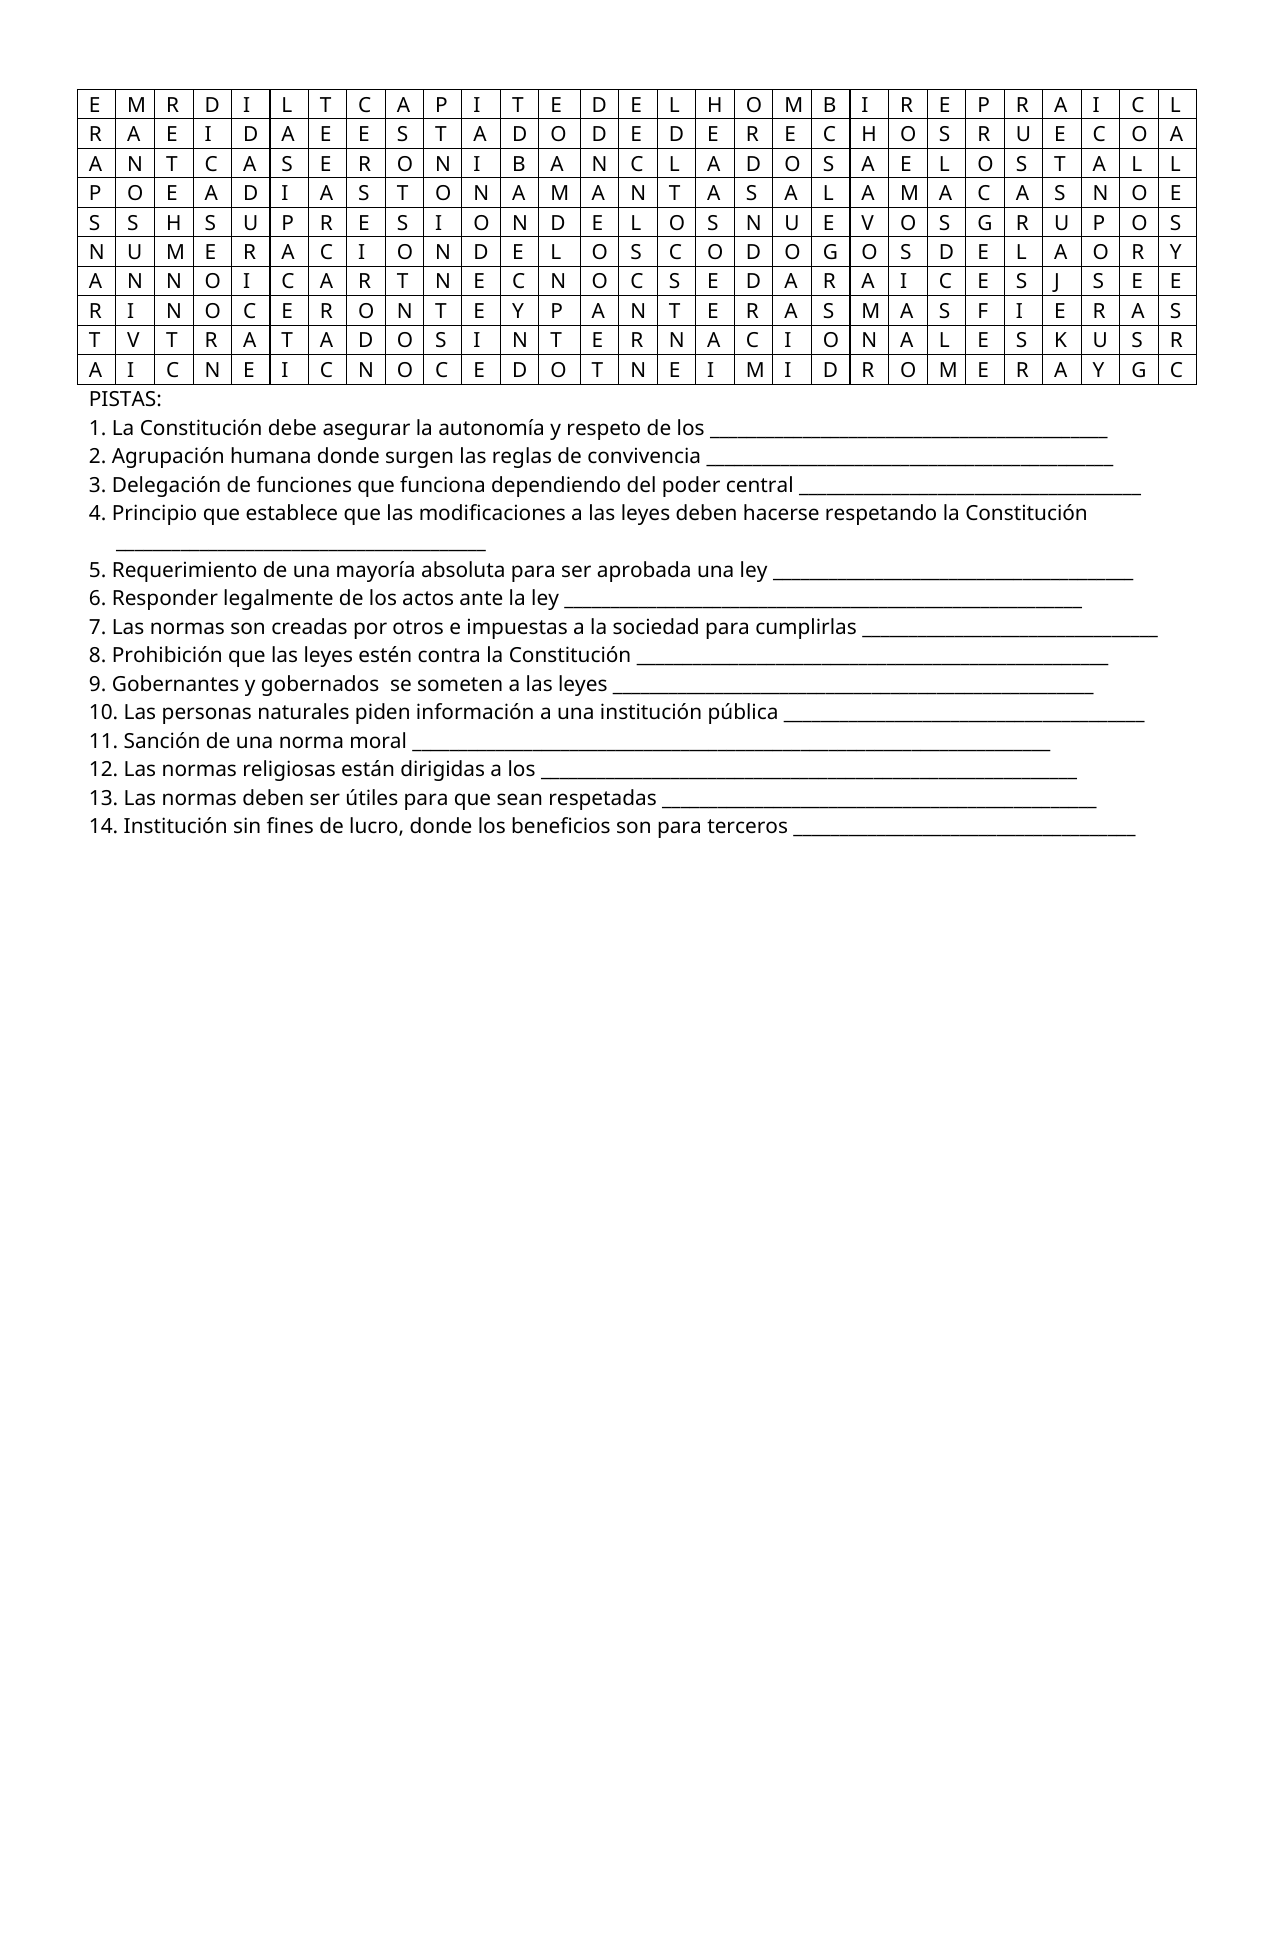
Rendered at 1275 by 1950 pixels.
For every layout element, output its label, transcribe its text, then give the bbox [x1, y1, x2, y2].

table_cell V [851, 208, 888, 236]
table_cell C [232, 296, 269, 324]
table_cell A [851, 178, 888, 207]
table_cell R [1005, 90, 1042, 118]
table_cell O [1120, 119, 1158, 148]
text 5. Requerimiento de una mayoría absoluta para ser aprobada una ley _______________________________________ [89, 555, 1186, 583]
table_cell N [424, 149, 461, 177]
text 6. Responder legalmente de los actos ante la ley ________________________________________________________ [89, 583, 1186, 612]
text 13. Las normas deben ser útiles para que sean respetadas _______________________________________________ [89, 783, 1186, 811]
text 2. Agrupación humana donde surgen las reglas de convivencia ____________________________________________ [89, 441, 1186, 470]
table_cell E [309, 119, 346, 148]
table_cell S [812, 149, 849, 177]
table_cell I [271, 355, 308, 383]
table_cell E [889, 149, 927, 177]
table_cell R [78, 296, 115, 324]
table_cell L [1159, 149, 1196, 177]
table_cell N [851, 326, 888, 354]
table_cell M [928, 355, 965, 383]
text 8. Prohibición que las leyes estén contra la Constitución ___________________________________________________ [89, 640, 1186, 669]
table_cell E [1043, 296, 1081, 324]
table_cell S [928, 208, 965, 236]
table_cell E [696, 267, 734, 295]
table_cell E [78, 90, 115, 118]
table_cell R [1082, 296, 1119, 324]
table_cell E [155, 178, 193, 207]
table_cell Y [1082, 355, 1119, 383]
table_cell E [966, 355, 1004, 383]
table_cell A [501, 178, 538, 207]
table_cell O [386, 326, 423, 354]
table_cell L [1005, 237, 1042, 266]
table_cell E [462, 355, 500, 383]
table_cell I [271, 178, 308, 207]
table_cell A [1120, 296, 1158, 324]
table_cell A [309, 326, 346, 354]
table_cell A [1043, 90, 1081, 118]
text ________________________________________ [89, 527, 1186, 555]
table_cell A [271, 237, 308, 266]
table_cell S [424, 326, 461, 354]
table_cell A [1082, 149, 1119, 177]
table_cell I [851, 90, 888, 118]
table_cell S [1082, 267, 1119, 295]
table_cell M [155, 237, 193, 266]
table_cell D [232, 178, 269, 207]
table_cell C [1159, 355, 1196, 383]
table_cell N [347, 355, 385, 383]
table_cell E [619, 90, 657, 118]
table_cell A [889, 296, 927, 324]
table_cell R [812, 267, 849, 295]
table_cell A [1043, 355, 1081, 383]
table_cell A [78, 355, 115, 383]
table_cell R [78, 119, 115, 148]
table_cell E [696, 119, 734, 148]
table_cell N [78, 237, 115, 266]
table_cell B [501, 149, 538, 177]
table_cell R [966, 119, 1004, 148]
table_cell I [194, 119, 231, 148]
table_cell C [735, 326, 772, 354]
table_cell D [539, 208, 580, 236]
table_cell U [1082, 326, 1119, 354]
table_cell A [78, 149, 115, 177]
table_cell D [501, 119, 538, 148]
table_cell L [271, 90, 308, 118]
table_cell R [1120, 237, 1158, 266]
table_cell P [966, 90, 1004, 118]
table_cell H [851, 119, 888, 148]
table_cell C [194, 149, 231, 177]
table_cell M [889, 178, 927, 207]
table_cell I [347, 237, 385, 266]
table_cell E [966, 237, 1004, 266]
table_cell I [773, 355, 811, 383]
table_cell I [424, 208, 461, 236]
table_cell G [1120, 355, 1158, 383]
table_cell S [928, 296, 965, 324]
table_cell A [773, 267, 811, 295]
table_cell T [155, 149, 193, 177]
table_cell C [424, 355, 461, 383]
table_cell A [271, 119, 308, 148]
table_cell S [271, 149, 308, 177]
table_cell O [1082, 237, 1119, 266]
table_cell D [735, 237, 772, 266]
table_cell D [812, 355, 849, 383]
table_cell A [386, 90, 423, 118]
table_cell N [619, 296, 657, 324]
table_cell O [966, 149, 1004, 177]
table_cell S [928, 119, 965, 148]
table_cell A [1043, 237, 1081, 266]
table_cell G [966, 208, 1004, 236]
table_cell H [155, 208, 193, 236]
table_cell C [309, 237, 346, 266]
table_cell T [1043, 149, 1081, 177]
table_cell N [539, 267, 580, 295]
table_cell S [1005, 267, 1042, 295]
table_cell S [619, 237, 657, 266]
table_cell E [773, 119, 811, 148]
table_cell G [812, 237, 849, 266]
text 3. Delegación de funciones que funciona dependiendo del poder central _____________________________________ [89, 470, 1186, 498]
table_cell C [658, 237, 695, 266]
table_cell O [696, 237, 734, 266]
table_cell C [271, 267, 308, 295]
table_cell I [696, 355, 734, 383]
table_cell E [155, 119, 193, 148]
table_cell T [309, 90, 346, 118]
table_cell A [928, 178, 965, 207]
table_cell K [1043, 326, 1081, 354]
table_cell T [424, 296, 461, 324]
table_cell M [116, 90, 154, 118]
table_cell E [347, 119, 385, 148]
table_cell A [696, 178, 734, 207]
table_cell C [619, 149, 657, 177]
text 1. La Constitución debe asegurar la autonomía y respeto de los ___________________________________________ [89, 413, 1186, 441]
table_cell O [658, 208, 695, 236]
table_cell R [851, 355, 888, 383]
table_cell T [386, 267, 423, 295]
text 9. Gobernantes y gobernados se someten a las leyes ____________________________________________________ [89, 669, 1186, 697]
table_cell R [194, 326, 231, 354]
table_cell E [347, 208, 385, 236]
table_cell L [658, 90, 695, 118]
table_cell I [1005, 296, 1042, 324]
table_cell A [116, 119, 154, 148]
table_cell A [581, 178, 618, 207]
table_cell U [1043, 208, 1081, 236]
table_cell A [1005, 178, 1042, 207]
table_cell C [155, 355, 193, 383]
table_cell O [735, 90, 772, 118]
table_cell D [928, 237, 965, 266]
table_cell T [658, 178, 695, 207]
table_cell O [194, 296, 231, 324]
table_cell T [271, 326, 308, 354]
table_cell O [889, 119, 927, 148]
text 7. Las normas son creadas por otros e impuestas a la sociedad para cumplirlas ________________________________ [89, 612, 1186, 640]
table_cell E [501, 237, 538, 266]
table_cell R [347, 267, 385, 295]
table_cell O [773, 237, 811, 266]
table_cell N [155, 296, 193, 324]
table_cell E [232, 355, 269, 383]
table_cell O [386, 237, 423, 266]
table_cell S [812, 296, 849, 324]
table_cell S [1005, 326, 1042, 354]
table_cell O [462, 208, 500, 236]
table_cell E [309, 149, 346, 177]
table_cell E [271, 296, 308, 324]
table_cell S [696, 208, 734, 236]
table_cell R [619, 326, 657, 354]
table_cell U [773, 208, 811, 236]
table_cell R [309, 208, 346, 236]
table_cell S [735, 178, 772, 207]
table_cell R [347, 149, 385, 177]
table_cell N [501, 208, 538, 236]
table_cell I [462, 326, 500, 354]
table_cell U [116, 237, 154, 266]
table_cell N [424, 237, 461, 266]
table_cell D [735, 267, 772, 295]
table_cell S [1005, 149, 1042, 177]
table_cell I [116, 296, 154, 324]
table_cell A [889, 326, 927, 354]
table_cell P [1082, 208, 1119, 236]
table_cell R [232, 237, 269, 266]
table_cell P [271, 208, 308, 236]
table_cell A [696, 149, 734, 177]
table_cell R [1005, 355, 1042, 383]
table_cell A [773, 178, 811, 207]
table_cell I [462, 149, 500, 177]
table_cell N [155, 267, 193, 295]
table_cell O [386, 355, 423, 383]
table_cell R [309, 296, 346, 324]
table_cell N [116, 267, 154, 295]
table_cell O [424, 178, 461, 207]
table_cell A [232, 149, 269, 177]
table_cell R [889, 90, 927, 118]
table_cell N [1082, 178, 1119, 207]
table_cell Y [501, 296, 538, 324]
table_cell A [309, 178, 346, 207]
table_cell N [501, 326, 538, 354]
table_cell L [1120, 149, 1158, 177]
text 4. Principio que establece que las modificaciones a las leyes deben hacerse respetando la Constitución [89, 498, 1186, 527]
table_cell S [1159, 208, 1196, 236]
table_cell P [424, 90, 461, 118]
table_cell Y [1159, 237, 1196, 266]
table_cell I [232, 267, 269, 295]
table_cell D [658, 119, 695, 148]
table_cell S [1120, 326, 1158, 354]
table_cell V [116, 326, 154, 354]
table_cell N [581, 149, 618, 177]
table_cell I [1082, 90, 1119, 118]
table_cell O [1120, 178, 1158, 207]
table_cell T [581, 355, 618, 383]
table_cell N [619, 178, 657, 207]
table_cell D [581, 119, 618, 148]
table_cell E [966, 326, 1004, 354]
table_cell E [966, 267, 1004, 295]
table_cell J [1043, 267, 1081, 295]
table_cell P [78, 178, 115, 207]
table_cell L [619, 208, 657, 236]
table_cell S [1043, 178, 1081, 207]
table_cell E [1159, 178, 1196, 207]
table_cell R [1159, 326, 1196, 354]
table_cell S [658, 267, 695, 295]
table_cell C [812, 119, 849, 148]
table_cell T [424, 119, 461, 148]
text 14. Institución sin fines de lucro, donde los beneficios son para terceros _____________________________________ [89, 811, 1186, 839]
table_cell L [928, 149, 965, 177]
table_cell E [539, 90, 580, 118]
table_cell L [812, 178, 849, 207]
table_cell S [347, 178, 385, 207]
table_cell A [539, 149, 580, 177]
table_cell R [735, 296, 772, 324]
table_cell R [735, 119, 772, 148]
table_cell T [386, 178, 423, 207]
table_cell M [851, 296, 888, 324]
table_cell O [194, 267, 231, 295]
table_cell T [78, 326, 115, 354]
table_cell R [1005, 208, 1042, 236]
table_cell M [773, 90, 811, 118]
table_cell N [424, 267, 461, 295]
table_cell M [735, 355, 772, 383]
table_cell T [539, 326, 580, 354]
table_cell H [696, 90, 734, 118]
table_cell C [309, 355, 346, 383]
table_cell O [889, 355, 927, 383]
text PISTAS: [89, 385, 1186, 413]
table_cell L [658, 149, 695, 177]
table_cell N [386, 296, 423, 324]
table_cell A [773, 296, 811, 324]
table_cell I [773, 326, 811, 354]
table_cell M [539, 178, 580, 207]
table_cell A [581, 296, 618, 324]
table_cell R [155, 90, 193, 118]
table_cell C [1082, 119, 1119, 148]
table_cell N [194, 355, 231, 383]
table_cell E [812, 208, 849, 236]
table_cell C [619, 267, 657, 295]
table_cell O [773, 149, 811, 177]
table_cell E [1120, 267, 1158, 295]
table_cell I [462, 90, 500, 118]
table_cell O [581, 267, 618, 295]
table_cell O [889, 208, 927, 236]
table_cell C [347, 90, 385, 118]
table_cell T [501, 90, 538, 118]
table_cell T [155, 326, 193, 354]
table_cell C [1120, 90, 1158, 118]
table_cell E [194, 237, 231, 266]
table_cell C [966, 178, 1004, 207]
table_cell N [658, 326, 695, 354]
table_cell U [232, 208, 269, 236]
table_cell N [462, 178, 500, 207]
table_cell O [539, 355, 580, 383]
table_cell E [696, 296, 734, 324]
table_cell E [581, 326, 618, 354]
table_cell D [581, 90, 618, 118]
table_cell I [232, 90, 269, 118]
table_cell S [889, 237, 927, 266]
table_cell L [539, 237, 580, 266]
table_cell S [116, 208, 154, 236]
table_cell S [1159, 296, 1196, 324]
table_cell O [116, 178, 154, 207]
table_cell O [1120, 208, 1158, 236]
table_cell D [232, 119, 269, 148]
table_cell E [581, 208, 618, 236]
table_cell N [116, 149, 154, 177]
table_cell E [462, 296, 500, 324]
table_cell B [812, 90, 849, 118]
table_cell A [851, 267, 888, 295]
table_cell A [194, 178, 231, 207]
table_cell O [851, 237, 888, 266]
table_cell L [928, 326, 965, 354]
table_cell E [619, 119, 657, 148]
table_cell A [232, 326, 269, 354]
table_cell D [462, 237, 500, 266]
table_cell A [78, 267, 115, 295]
table_cell N [619, 355, 657, 383]
table_cell O [347, 296, 385, 324]
table_cell F [966, 296, 1004, 324]
table_cell O [386, 149, 423, 177]
text 10. Las personas naturales piden información a una institución pública _______________________________________ [89, 697, 1186, 726]
table_cell D [501, 355, 538, 383]
table_cell U [1005, 119, 1042, 148]
text 11. Sanción de una norma moral _____________________________________________________________________ 12. Las normas religiosas están dirigidas a los __________________________________________________________ [89, 726, 1186, 783]
table_cell N [735, 208, 772, 236]
table_cell E [1043, 119, 1081, 148]
table_cell D [735, 149, 772, 177]
table_cell E [658, 355, 695, 383]
table_cell A [462, 119, 500, 148]
table_cell P [539, 296, 580, 324]
table_cell O [812, 326, 849, 354]
table_cell E [462, 267, 500, 295]
table_cell S [194, 208, 231, 236]
table_cell S [386, 208, 423, 236]
table_cell O [581, 237, 618, 266]
table_cell E [928, 90, 965, 118]
table_cell I [889, 267, 927, 295]
table_cell S [78, 208, 115, 236]
table_cell S [386, 119, 423, 148]
table_cell A [696, 326, 734, 354]
table_cell T [658, 296, 695, 324]
table_cell C [501, 267, 538, 295]
table_cell A [309, 267, 346, 295]
table_cell O [539, 119, 580, 148]
table_cell D [347, 326, 385, 354]
table_cell A [1159, 119, 1196, 148]
table_cell D [194, 90, 231, 118]
table_cell A [851, 149, 888, 177]
table_cell I [116, 355, 154, 383]
table_cell E [1159, 267, 1196, 295]
table_cell L [1159, 90, 1196, 118]
table_cell C [928, 267, 965, 295]
